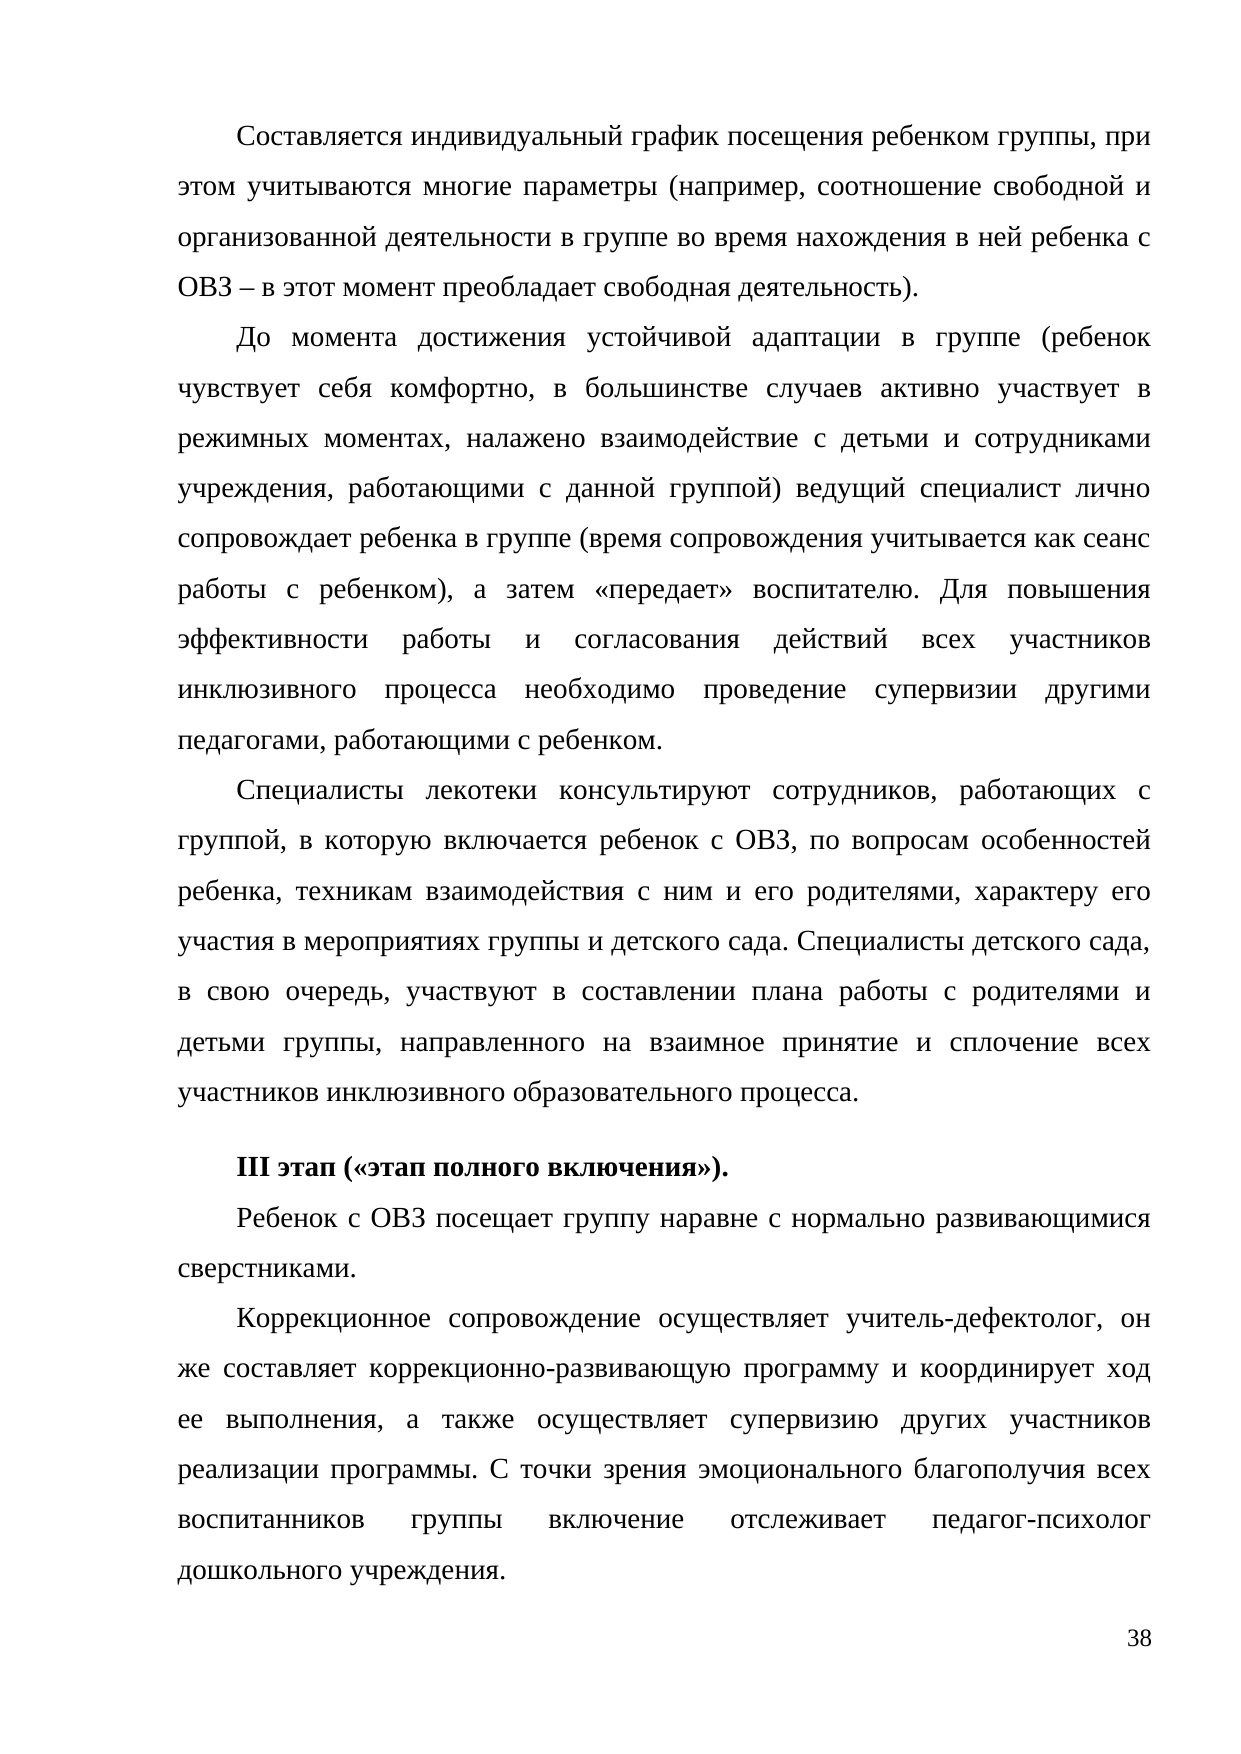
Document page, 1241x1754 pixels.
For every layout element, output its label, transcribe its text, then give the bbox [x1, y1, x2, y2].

text Составляется индивидуальный график посещения ребенком группы, при этом учитываются многие параметры (например, соотношение свободной и организованной деятельности в группе во время нахождения в ней ребенка с ОВЗ – в этот момент преобладает свободная деятельность). [177, 747, 1152, 931]
text На этом этапе дети с ОВЗ начинают совместно с родителями участвовать в досуговых мероприятиях детского сада, праздниках, спортивных мероприятиях как зрители и, по возможности, как участники. [177, 370, 1152, 504]
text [177, 118, 1152, 353]
text На этом этапе ребенок начинает систематически по индивидуальному графику посещать группу. По мере его адаптации к условиям группы время пребывания увеличивается. [177, 596, 1152, 730]
text До момента достижения устойчивой адаптации в группе (ребенок чувствует себя комфортно, в большинстве случаев активно участвует в режимных моментах, налажено взаимодействие с детьми и сотрудниками учреждения, работающими с данной группой) ведущий специалист лично сопровождает ребенка в группе (время сопровождения учитывается как сеанс работы с ребенком), а затем «передает» воспитателю. Для повышения эффективности работы и согласования действий всех участников инклюзивного процесса необходимо проведение супервизии другими педагогами, работающими с ребенком. [177, 948, 1152, 1384]
text II этап («этап частичного включения»). [177, 546, 1152, 579]
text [177, 1401, 1152, 1585]
